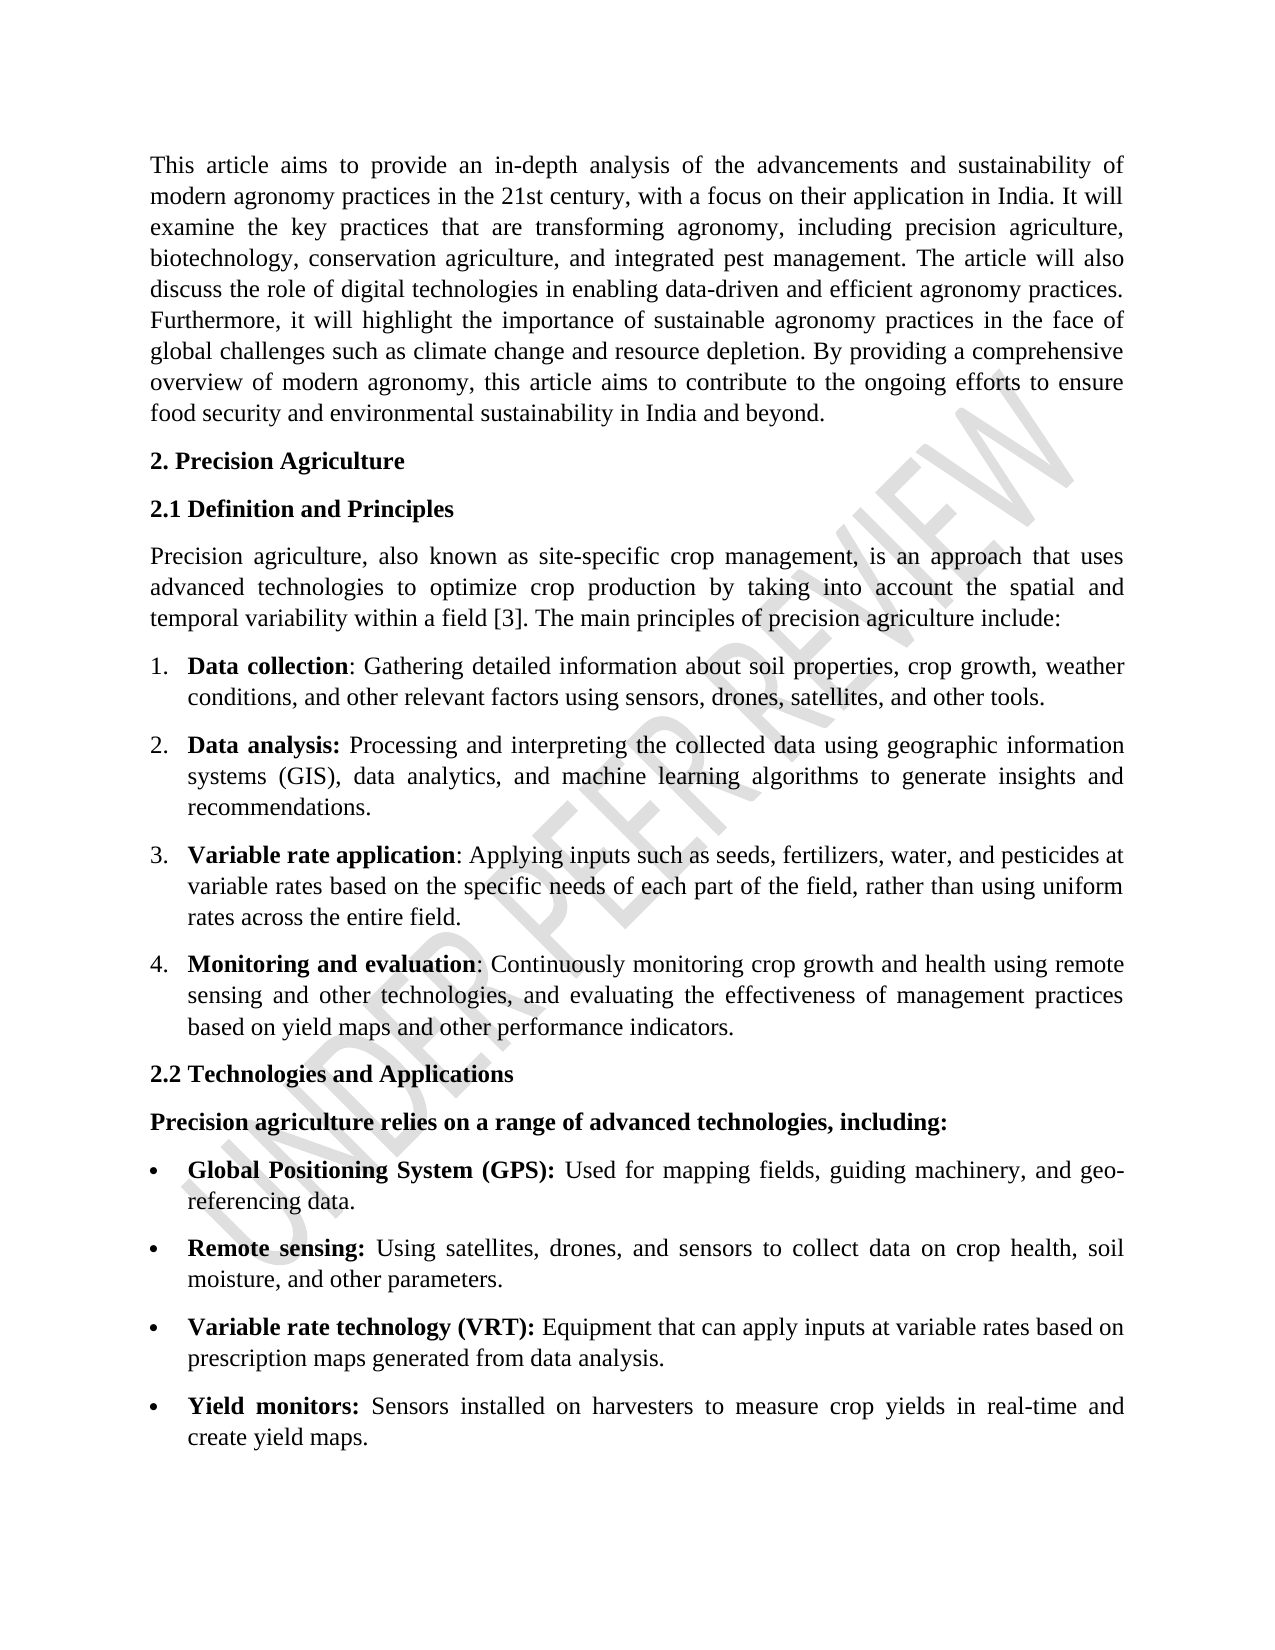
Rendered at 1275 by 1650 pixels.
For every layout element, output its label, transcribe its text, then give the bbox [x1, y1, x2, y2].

text 2.2 Technologies and Applications [150, 1059, 1125, 1088]
text 2. Precision Agriculture [150, 446, 1125, 475]
list Data analysis: Processing and interpreting the collected data using geographic information systems (GIS), data analytics, and machine learning algorithms to generate insights and recommendations. [150, 730, 1125, 821]
text This article aims to provide an in-depth analysis of the advancements and sustainability of modern agronomy practices in the 21st century, with a focus on their application in India. It will examine the key practices that are transforming agronomy, including precision agriculture, biotechnology, conservation agriculture, and integrated pest management. The article will also discuss the role of digital technologies in enabling data-driven and efficient agronomy practices. Furthermore, it will highlight the importance of sustainable agronomy practices in the face of global challenges such as climate change and resource depletion. By providing a comprehensive overview of modern agronomy, this article aims to contribute to the ongoing efforts to ensure food security and environmental sustainability in India and beyond. [150, 150, 1125, 427]
text 2.1 Definition and Principles [150, 494, 1125, 522]
list Monitoring and evaluation: Continuously monitoring crop growth and health using remote sensing and other technologies, and evaluating the effectiveness of management practices based on yield maps and other performance indicators. [150, 949, 1125, 1040]
list Global Positioning System (GPS): Used for mapping fields, guiding machinery, and geo-referencing data. [150, 1155, 1125, 1214]
list Data collection: Gathering detailed information about soil properties, crop growth, weather conditions, and other relevant factors using sensors, drones, satellites, and other tools. [150, 651, 1125, 711]
list Yield monitors: Sensors installed on harvesters to measure crop yields in real-time and create yield maps. [150, 1391, 1125, 1451]
list Remote sensing: Using satellites, drones, and sensors to collect data on crop health, soil moisture, and other parameters. [150, 1233, 1125, 1293]
list Variable rate technology (VRT): Equipment that can apply inputs at variable rates based on prescription maps generated from data analysis. [150, 1312, 1125, 1372]
list Variable rate application: Applying inputs such as seeds, fertilizers, water, and pesticides at variable rates based on the specific needs of each part of the field, rather than using uniform rates across the entire field. [150, 840, 1125, 931]
text Precision agriculture, also known as site-specific crop management, is an approach that uses advanced technologies to optimize crop production by taking into account the spatial and temporal variability within a field [3]. The main principles of precision agriculture include: [150, 541, 1125, 632]
text Precision agriculture relies on a range of advanced technologies, including: [150, 1107, 1125, 1136]
